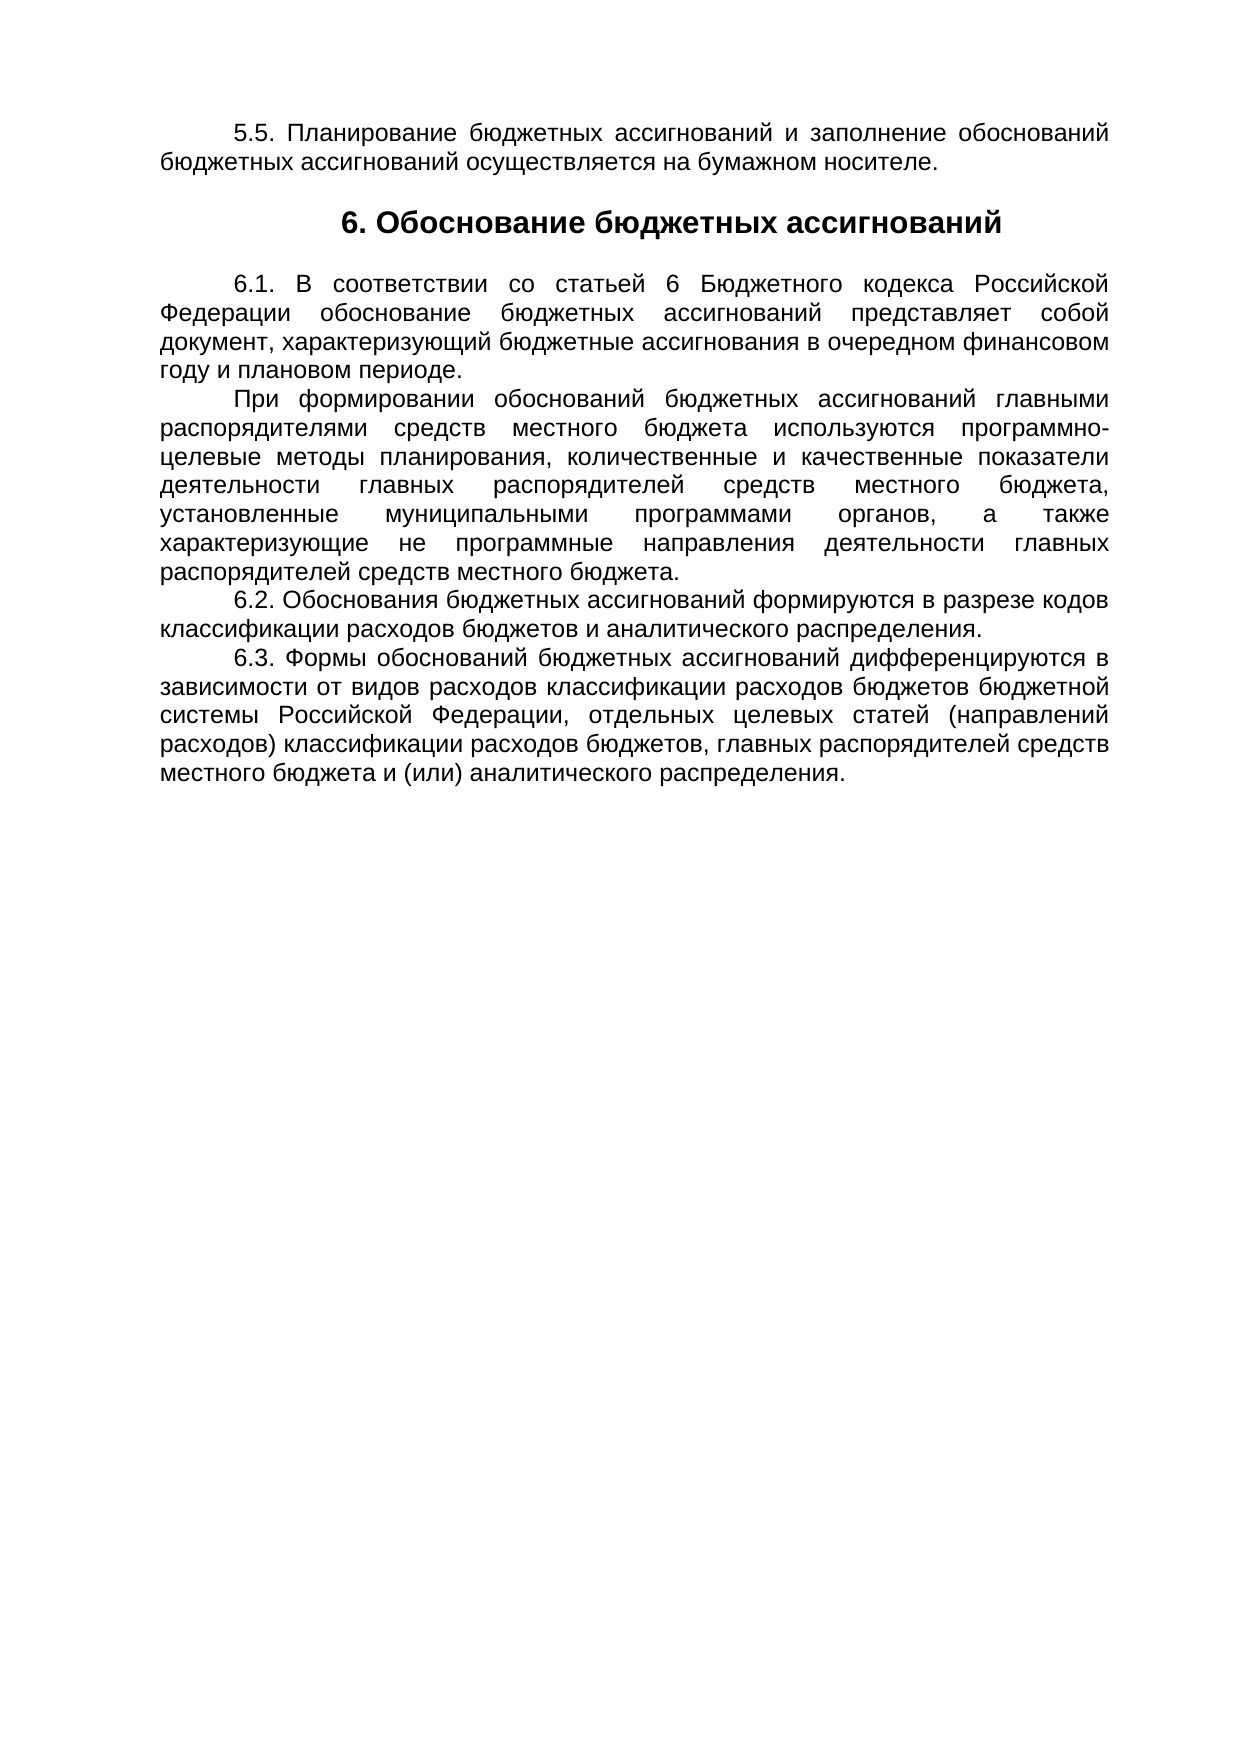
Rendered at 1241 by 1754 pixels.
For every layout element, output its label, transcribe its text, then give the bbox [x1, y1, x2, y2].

text 5.5. Планирование бюджетных ассигнований и заполнение обоснований бюджетных ассигнований осуществляется на бумажном носителе. [159, 118, 1110, 176]
text При формировании обоснований бюджетных ассигнований главными распорядителями средств местного бюджета используются программно-целевые методы планирования, количественные и качественные показатели деятельности главных распорядителей средств местного бюджета, установленные муниципальными программами органов, а также характеризующие не программные направления деятельности главных распорядителей средств местного бюджета. [159, 384, 1110, 585]
text 6.1. В соответствии со статьей 6 Бюджетного кодекса Российской Федерации обоснование бюджетных ассигнований представляет собой документ, характеризующий бюджетные ассигнования в очередном финансовом году и плановом периоде. [159, 269, 1110, 384]
text 6. Обоснование бюджетных ассигнований [159, 204, 1110, 240]
text 6.3. Формы обоснований бюджетных ассигнований дифференцируются в зависимости от видов расходов классификации расходов бюджетов бюджетной системы Российской Федерации, отдельных целевых статей (направлений расходов) классификации расходов бюджетов, главных распорядителей средств местного бюджета и (или) аналитического распределения. [159, 643, 1110, 787]
text 6.2. Обоснования бюджетных ассигнований формируются в разрезе кодов классификации расходов бюджетов и аналитического распределения. [159, 585, 1110, 643]
